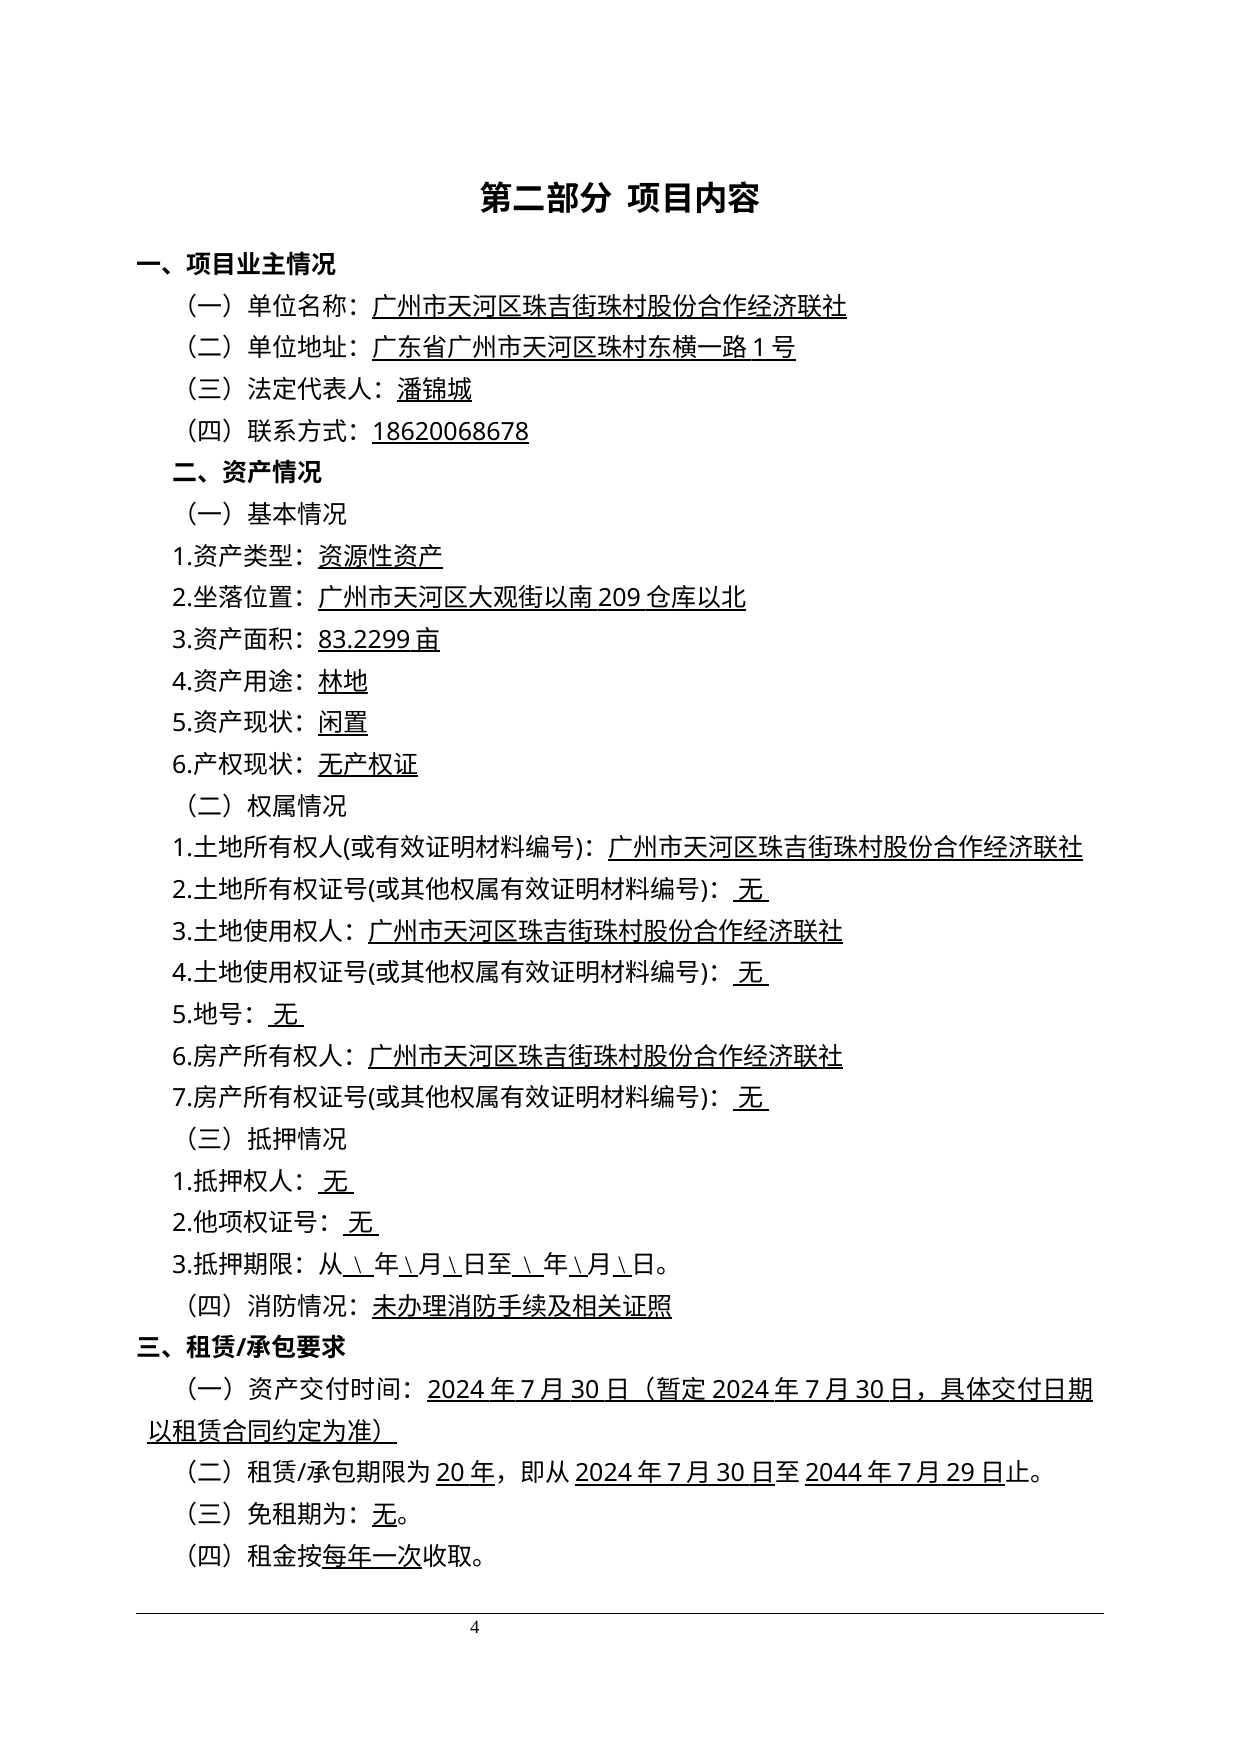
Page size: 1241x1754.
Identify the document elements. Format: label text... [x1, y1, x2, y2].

text 1.资产类型：资源性资产 [147, 532, 1093, 573]
text 4.资产用途：林地 [147, 657, 1093, 698]
text 2.土地所有权证号(或其他权属有效证明材料编号)： 无 [147, 865, 1093, 907]
text （一）资产交付时间：2024年7月30日（暂定2024年7月30日，具体交付日期以租赁合同约定为准） [147, 1365, 1093, 1448]
text 2.坐落位置：广州市天河区大观街以南209仓库以北 [147, 573, 1093, 615]
text 6.房产所有权人：广州市天河区珠吉街珠村股份合作经济联社 [147, 1032, 1093, 1073]
text （二）权属情况 [147, 782, 1093, 823]
text （三）抵押情况 [147, 1115, 1093, 1157]
text 2.他项权证号： 无 [147, 1198, 1093, 1240]
text （二）租赁/承包期限为20年，即从2024年7月30日至2044年7月29日止。 [147, 1448, 1093, 1490]
text 4.土地使用权证号(或其他权属有效证明材料编号)： 无 [147, 948, 1093, 990]
text （一）单位名称：广州市天河区珠吉街珠村股份合作经济联社 [147, 282, 1093, 323]
text 3.土地使用权人：广州市天河区珠吉街珠村股份合作经济联社 [147, 907, 1093, 948]
text （四）消防情况：未办理消防手续及相关证照 [147, 1282, 1093, 1323]
text 二、资产情况 [147, 448, 1093, 490]
text 6.产权现状：无产权证 [147, 740, 1093, 782]
text 第二部分 项目内容 [136, 177, 1104, 219]
text （三）法定代表人：潘锦城 [147, 365, 1093, 407]
text （一）基本情况 [147, 490, 1093, 532]
text 三、租赁/承包要求 [136, 1323, 1104, 1365]
text 5.地号： 无 [147, 990, 1093, 1032]
text 3.资产面积：83.2299亩 [147, 615, 1093, 657]
text 一、项目业主情况 [136, 240, 1104, 282]
text （四）联系方式：18620068678 [147, 407, 1093, 448]
text （二）单位地址：广东省广州市天河区珠村东横一路1号 [147, 323, 1093, 365]
text （四）租金按每年一次收取。 [147, 1532, 1093, 1573]
text （三）免租期为：无。 [147, 1490, 1093, 1532]
text 1.抵押权人： 无 [147, 1157, 1093, 1198]
text 5.资产现状：闲置 [147, 698, 1093, 740]
text 7.房产所有权证号(或其他权属有效证明材料编号)： 无 [147, 1073, 1093, 1115]
text 3.抵押期限：从 \ 年 \ 月 \ 日至 \ 年 \ 月 \ 日。 [147, 1240, 1093, 1282]
text 1.土地所有权人(或有效证明材料编号)：广州市天河区珠吉街珠村股份合作经济联社 [147, 823, 1093, 865]
